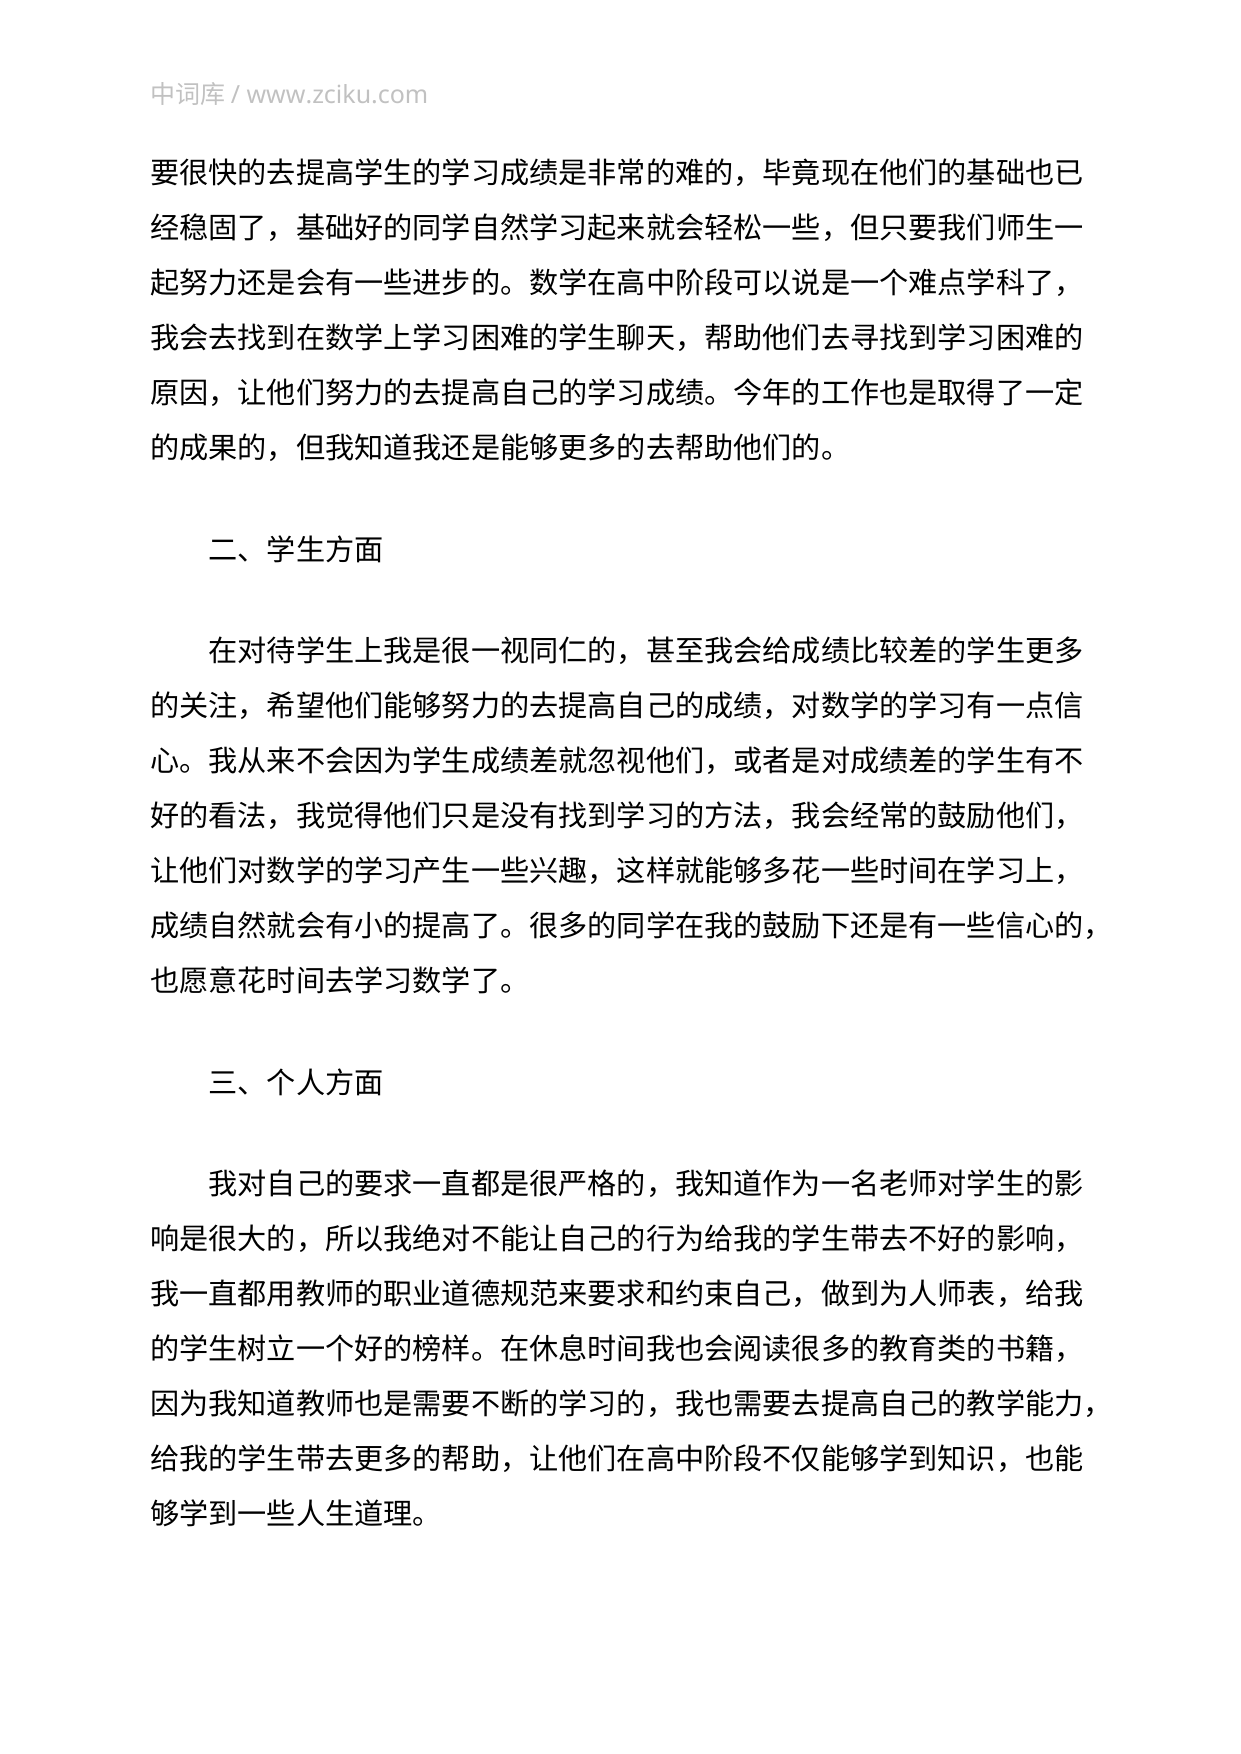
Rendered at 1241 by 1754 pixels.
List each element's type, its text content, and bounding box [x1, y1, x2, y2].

text 在对待学生上我是很一视同仁的，甚至我会给成绩比较差的学生更多的关注，希望他们能够努力的去提高自己的成绩，对数学的学习有一点信心。我从来不会因为学生成绩差就忽视他们，或者是对成绩差的学生有不好的看法，我觉得他们只是没有找到学习的方法，我会经常的鼓励他们，让他们对数学的学习产生一些兴趣，这样就能够多花一些时间在学习上，成绩自然就会有小的提高了。很多的同学在我的鼓励下还是有一些信心的，也愿意花时间去学习数学了。 [150, 628, 1090, 1000]
text 我对自己的要求一直都是很严格的，我知道作为一名老师对学生的影响是很大的，所以我绝对不能让自己的行为给我的学生带去不好的影响，我一直都用教师的职业道德规范来要求和约束自己，做到为人师表，给我的学生树立一个好的榜样。在休息时间我也会阅读很多的教育类的书籍，因为我知道教师也是需要不断的学习的，我也需要去提高自己的教学能力，给我的学生带去更多的帮助，让他们在高中阶段不仅能够学到知识，也能够学到一些人生道理。 [150, 1161, 1090, 1533]
text 三、个人方面 [150, 1059, 1090, 1101]
text 二、学生方面 [150, 526, 1090, 568]
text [150, 150, 1090, 467]
